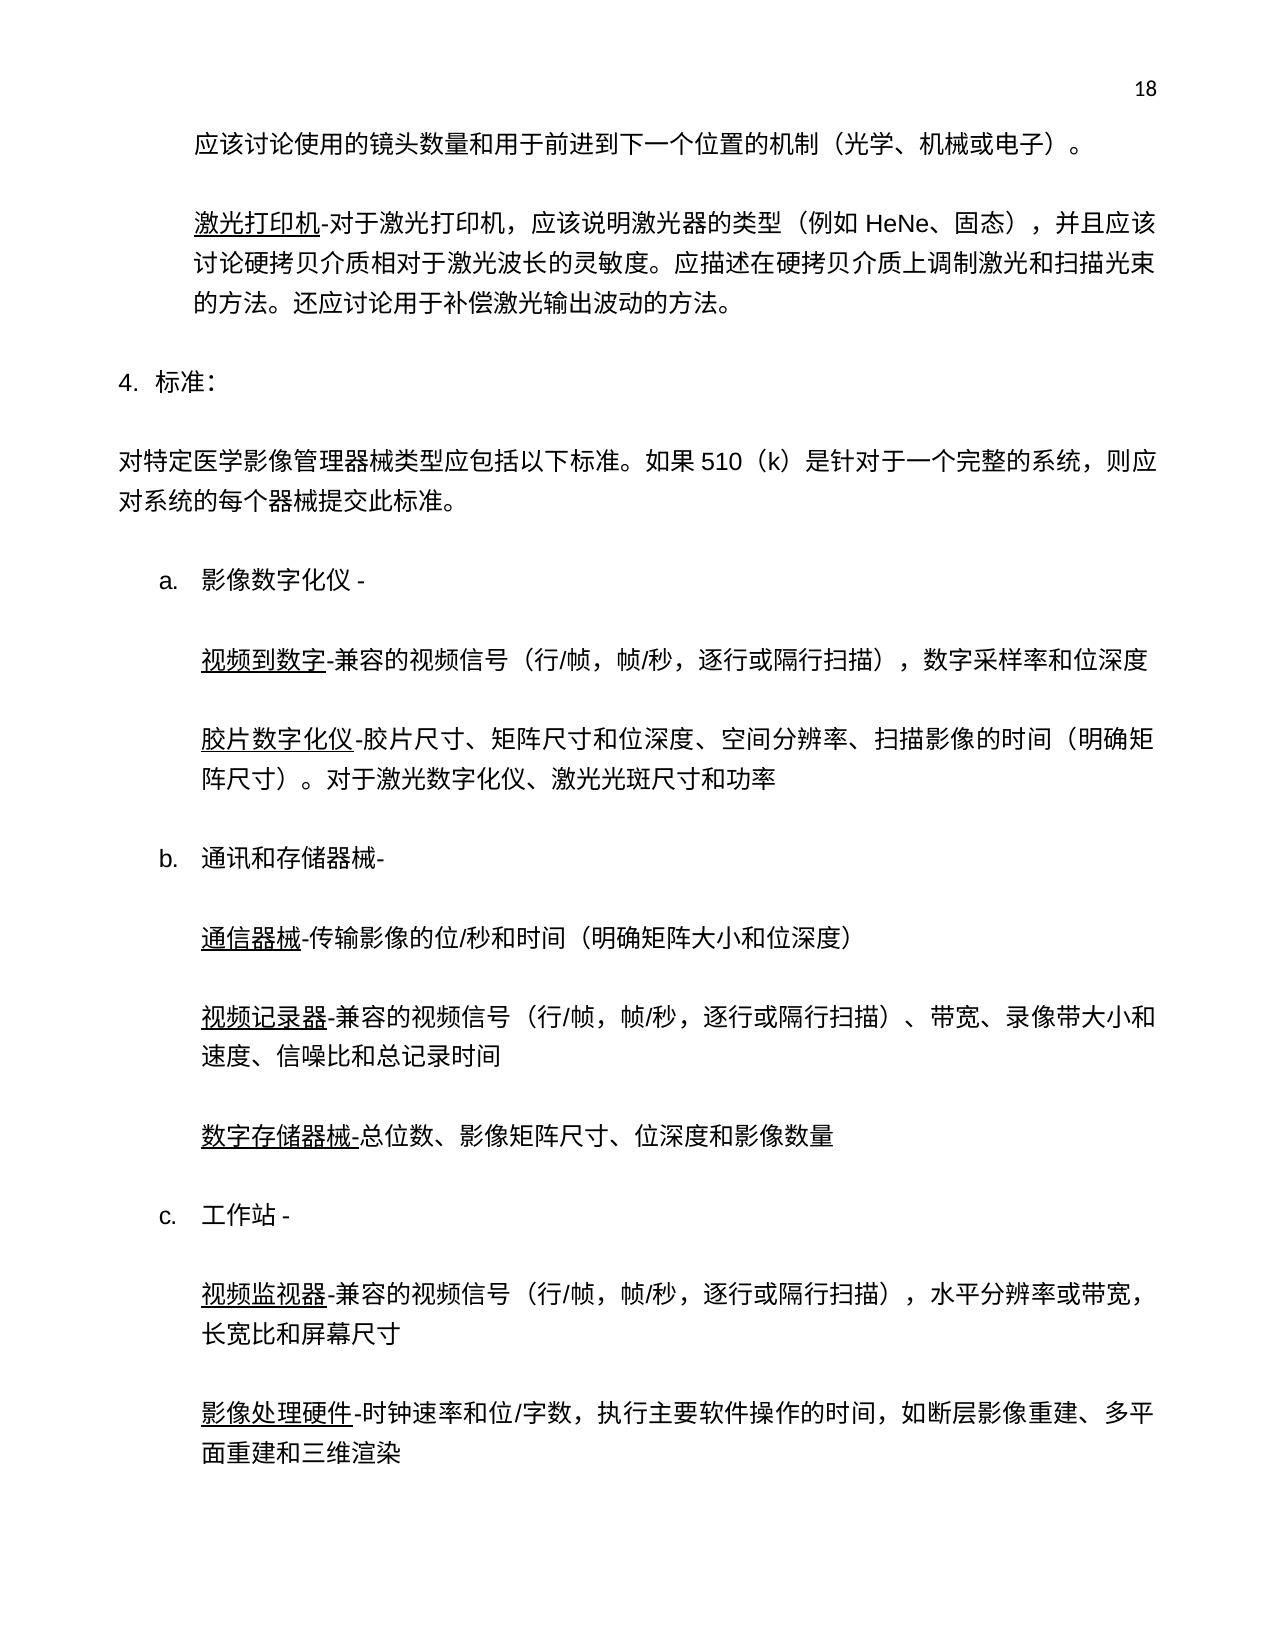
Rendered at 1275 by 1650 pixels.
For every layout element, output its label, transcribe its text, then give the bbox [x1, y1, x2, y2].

list 通讯和存储器械- [159, 836, 1157, 875]
text 影像处理硬件-时钟速率和位/字数，执行主要软件操作的时间，如断层影像重建、多平面重建和三维渲染 [201, 1391, 1157, 1470]
list 影像数字化仪 - [159, 558, 1157, 598]
list 标准： [118, 359, 1157, 399]
list 工作站 - [159, 1193, 1157, 1232]
text 应该讨论使用的镜头数量和用于前进到下一个位置的机制（光学、机械或电子）。 [194, 122, 1157, 161]
text 视频记录器-兼容的视频信号（行/帧，帧/秒，逐行或隔行扫描）、带宽、录像带大小和速度、信噪比和总记录时间 [201, 994, 1157, 1074]
text 视频到数字-兼容的视频信号（行/帧，帧/秒，逐行或隔行扫描），数字采样率和位深度 [201, 638, 1157, 677]
text 胶片数字化仪-胶片尺寸、矩阵尺寸和位深度、空间分辨率、扫描影像的时间（明确矩阵尺寸）。对于激光数字化仪、激光光斑尺寸和功率 [201, 717, 1157, 796]
text 视频监视器-兼容的视频信号（行/帧，帧/秒，逐行或隔行扫描），水平分辨率或带宽，长宽比和屏幕尺寸 [201, 1272, 1157, 1351]
text 对特定医学影像管理器械类型应包括以下标准。如果510（k）是针对于一个完整的系统，则应对系统的每个器械提交此标准。 [118, 439, 1157, 518]
text 激光打印机-对于激光打印机，应该说明激光器的类型（例如HeNe、固态），并且应该讨论硬拷贝介质相对于激光波长的灵敏度。应描述在硬拷贝介质上调制激光和扫描光束的方法。还应讨论用于补偿激光输出波动的方法。 [194, 201, 1157, 320]
text 通信器械-传输影像的位/秒和时间（明确矩阵大小和位深度） [201, 915, 1157, 955]
text 数字存储器械-总位数、影像矩阵尺寸、位深度和影像数量 [201, 1113, 1157, 1153]
